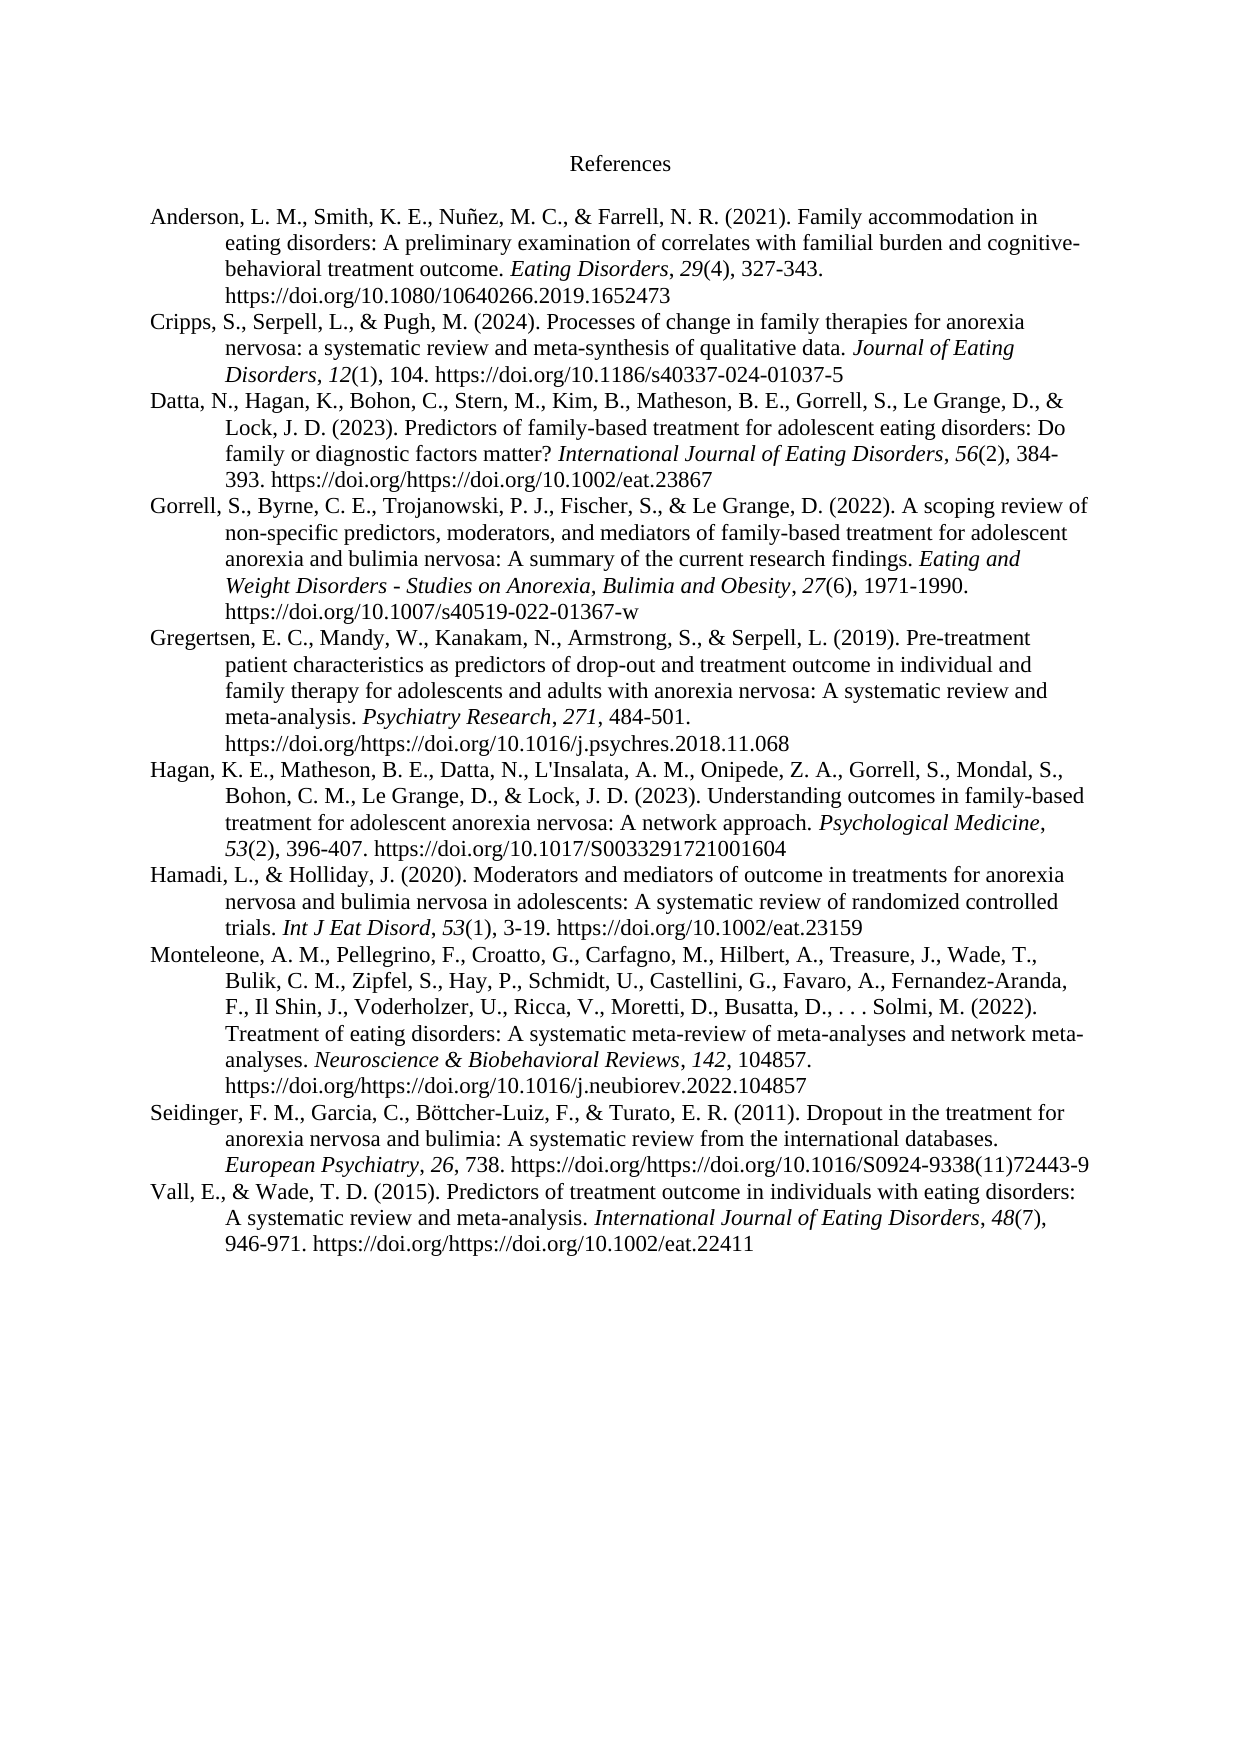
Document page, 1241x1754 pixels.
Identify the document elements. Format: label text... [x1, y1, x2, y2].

text Anderson, L. M., Smith, K. E., Nuñez, M. C., & Farrell, N. R. (2021). Family accommodation in eating disorders: A preliminary examination of correlates with familial burden and cognitive-behavioral treatment outcome. Eating Disorders, 29(4), 327-343. https://doi.org/10.1080/10640266.2019.1652473 [150, 203, 1090, 308]
text Datta, N., Hagan, K., Bohon, C., Stern, M., Kim, B., Matheson, B. E., Gorrell, S., Le Grange, D., & Lock, J. D. (2023). Predictors of family-based treatment for adolescent eating disorders: Do family or diagnostic factors matter? International Journal of Eating Disorders, 56(2), 384-393. https://doi.org/https://doi.org/10.1002/eat.23867 [150, 387, 1090, 493]
title References [150, 150, 1090, 176]
text Cripps, S., Serpell, L., & Pugh, M. (2024). Processes of change in family therapies for anorexia nervosa: a systematic review and meta-synthesis of qualitative data. Journal of Eating Disorders, 12(1), 104. https://doi.org/10.1186/s40337-024-01037-5 [150, 308, 1090, 387]
text Vall, E., & Wade, T. D. (2015). Predictors of treatment outcome in individuals with eating disorders: A systematic review and meta-analysis. International Journal of Eating Disorders, 48(7), 946-971. https://doi.org/https://doi.org/10.1002/eat.22411 [150, 1178, 1090, 1257]
text Gorrell, S., Byrne, C. E., Trojanowski, P. J., Fischer, S., & Le Grange, D. (2022). A scoping review of non-specific predictors, moderators, and mediators of family-based treatment for adolescent anorexia and bulimia nervosa: A summary of the current research findings. Eating and Weight Disorders - Studies on Anorexia, Bulimia and Obesity, 27(6), 1971-1990. https://doi.org/10.1007/s40519-022-01367-w [150, 493, 1090, 624]
text Hamadi, L., & Holliday, J. (2020). Moderators and mediators of outcome in treatments for anorexia nervosa and bulimia nervosa in adolescents: A systematic review of randomized controlled trials. Int J Eat Disord, 53(1), 3-19. https://doi.org/10.1002/eat.23159 [150, 862, 1090, 941]
text Seidinger, F. M., Garcia, C., Böttcher-Luiz, F., & Turato, E. R. (2011). Dropout in the treatment for anorexia nervosa and bulimia: A systematic review from the international databases. European Psychiatry, 26, 738. https://doi.org/https://doi.org/10.1016/S0924-9338(11)72443-9 [150, 1099, 1090, 1178]
text Hagan, K. E., Matheson, B. E., Datta, N., L'Insalata, A. M., Onipede, Z. A., Gorrell, S., Mondal, S., Bohon, C. M., Le Grange, D., & Lock, J. D. (2023). Understanding outcomes in family-based treatment for adolescent anorexia nervosa: A network approach. Psychological Medicine, 53(2), 396-407. https://doi.org/10.1017/S0033291721001604 [150, 756, 1090, 862]
text Monteleone, A. M., Pellegrino, F., Croatto, G., Carfagno, M., Hilbert, A., Treasure, J., Wade, T., Bulik, C. M., Zipfel, S., Hay, P., Schmidt, U., Castellini, G., Favaro, A., Fernandez-Aranda, F., Il Shin, J., Voderholzer, U., Ricca, V., Moretti, D., Busatta, D., . . . Solmi, M. (2022). Treatment of eating disorders: A systematic meta-review of meta-analyses and network meta-analyses. Neuroscience & Biobehavioral Reviews, 142, 104857. https://doi.org/https://doi.org/10.1016/j.neubiorev.2022.104857 [150, 941, 1090, 1099]
text Gregertsen, E. C., Mandy, W., Kanakam, N., Armstrong, S., & Serpell, L. (2019). Pre-treatment patient characteristics as predictors of drop-out and treatment outcome in individual and family therapy for adolescents and adults with anorexia nervosa: A systematic review and meta-analysis. Psychiatry Research, 271, 484-501. https://doi.org/https://doi.org/10.1016/j.psychres.2018.11.068 [150, 624, 1090, 756]
